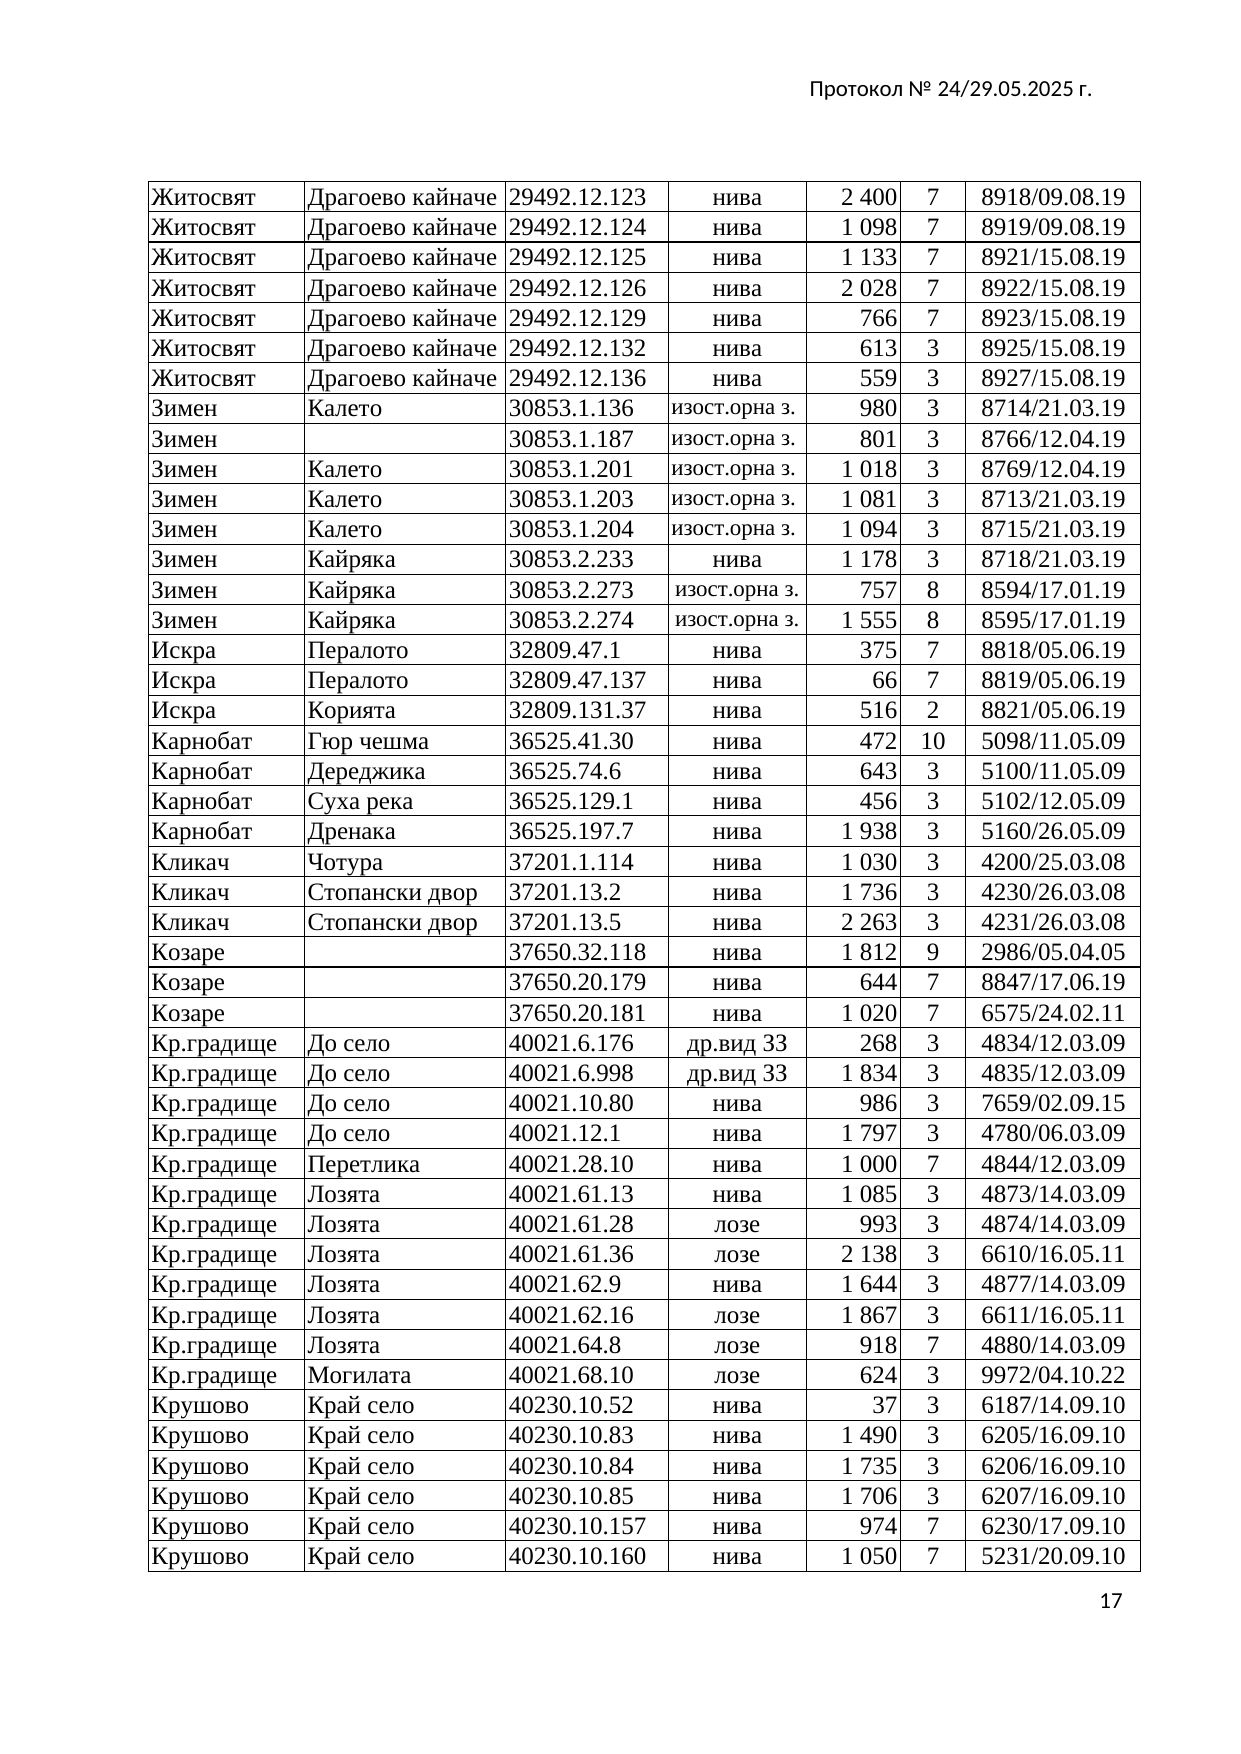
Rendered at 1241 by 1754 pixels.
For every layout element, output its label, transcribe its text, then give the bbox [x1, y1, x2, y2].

table_cell 4230/26.03.08 [966, 877, 1140, 906]
table_cell нива [669, 786, 806, 815]
table_cell нива [669, 1179, 806, 1208]
table_cell 3 [901, 333, 965, 362]
table_cell Зимен [149, 514, 304, 543]
table_cell 3 [901, 394, 965, 423]
table_cell Крушово [149, 1511, 304, 1540]
table_cell 1 030 [807, 847, 900, 876]
table_cell нива [669, 847, 806, 876]
table_cell 3 [901, 1421, 965, 1450]
table_cell Край село [305, 1451, 505, 1480]
table_cell [305, 937, 505, 966]
table_cell 30853.1.201 [506, 454, 668, 483]
table_cell 4873/14.03.09 [966, 1179, 1140, 1208]
table_cell 1 178 [807, 545, 900, 574]
table_cell 1 000 [807, 1149, 900, 1178]
table_cell нива [669, 363, 806, 392]
table_cell До село [305, 1028, 505, 1057]
table_cell Козаре [149, 937, 304, 966]
table_cell лозе [669, 1330, 806, 1359]
table_cell изост.орна з. [669, 424, 806, 453]
table_cell 3 [901, 363, 965, 392]
table_cell Житосвят [149, 363, 304, 392]
table_cell Лозята [305, 1209, 505, 1238]
table_cell нива [669, 1390, 806, 1419]
table_cell Лозята [305, 1300, 505, 1329]
table_cell нива [669, 968, 806, 997]
table_cell нива [669, 907, 806, 936]
table_cell 7 [901, 998, 965, 1027]
table_cell 4835/12.03.09 [966, 1058, 1140, 1087]
table_cell 3 [901, 1179, 965, 1208]
table_cell 1 094 [807, 514, 900, 543]
table_cell Край село [305, 1390, 505, 1419]
table_cell 7 [901, 182, 965, 211]
table_cell 29492.12.126 [506, 273, 668, 302]
table_cell Зимен [149, 424, 304, 453]
table_cell Драгоево кайначе [305, 363, 505, 392]
table_cell 40230.10.84 [506, 1451, 668, 1480]
table_cell Кайряка [305, 545, 505, 574]
table_cell 8847/17.06.19 [966, 968, 1140, 997]
table_cell 7 [901, 212, 965, 241]
table_cell нива [669, 665, 806, 694]
table_cell 6610/16.05.11 [966, 1239, 1140, 1268]
table_cell 5231/20.09.10 [966, 1541, 1140, 1571]
table_cell Крушово [149, 1390, 304, 1419]
table_cell 30853.2.233 [506, 545, 668, 574]
table_cell 3 [901, 1390, 965, 1419]
table_cell 2 [901, 696, 965, 725]
table_cell Чотура [305, 847, 505, 876]
table_cell 3 [901, 756, 965, 785]
table_cell 40021.62.16 [506, 1300, 668, 1329]
table_cell 1 133 [807, 243, 900, 272]
table_cell нива [669, 937, 806, 966]
table_cell 3 [901, 877, 965, 906]
table_cell 6187/14.09.10 [966, 1390, 1140, 1419]
table_cell 29492.12.125 [506, 243, 668, 272]
table_cell др.вид ЗЗ [669, 1028, 806, 1057]
table_cell 8595/17.01.19 [966, 605, 1140, 634]
table_cell 4780/06.03.09 [966, 1119, 1140, 1148]
table_cell Лозята [305, 1330, 505, 1359]
table_cell 7 [901, 1330, 965, 1359]
table_cell лозе [669, 1239, 806, 1268]
table_cell Калето [305, 454, 505, 483]
table_cell Дренака [305, 816, 505, 846]
table_cell др.вид ЗЗ [669, 1058, 806, 1087]
table_cell изост.орна з. [669, 605, 806, 634]
table_cell нива [669, 696, 806, 725]
table_cell Драгоево кайначе [305, 243, 505, 272]
table_cell До село [305, 1088, 505, 1117]
table_cell 9972/04.10.22 [966, 1360, 1140, 1389]
table_cell 10 [901, 726, 965, 755]
table_cell нива [669, 816, 806, 846]
table_cell Лозята [305, 1179, 505, 1208]
table_cell Кр.градище [149, 1270, 304, 1299]
table_cell нива [669, 303, 806, 332]
table_cell Кликач [149, 847, 304, 876]
table_cell нива [669, 1088, 806, 1117]
table_cell 7 [901, 635, 965, 664]
table_cell 4880/14.03.09 [966, 1330, 1140, 1359]
table_cell нива [669, 333, 806, 362]
table_cell Зимен [149, 484, 304, 513]
table_cell 3 [901, 424, 965, 453]
table_cell 3 [901, 1209, 965, 1238]
table_cell 1 735 [807, 1451, 900, 1480]
table_cell Искра [149, 665, 304, 694]
table_cell 6575/24.02.11 [966, 998, 1140, 1027]
table_cell 37650.20.181 [506, 998, 668, 1027]
table_cell 32809.47.1 [506, 635, 668, 664]
table_cell 3 [901, 1028, 965, 1057]
table_cell нива [669, 1481, 806, 1510]
table_cell нива [669, 1149, 806, 1178]
table_cell 8715/21.03.19 [966, 514, 1140, 543]
table_cell 3 [901, 514, 965, 543]
table_cell 1 736 [807, 877, 900, 906]
table_cell Стопански двор [305, 907, 505, 936]
table_cell 36525.74.6 [506, 756, 668, 785]
table_cell 3 [901, 847, 965, 876]
table_cell 32809.131.37 [506, 696, 668, 725]
table_cell Драгоево кайначе [305, 333, 505, 362]
table_cell 30853.1.187 [506, 424, 668, 453]
table_cell 8923/15.08.19 [966, 303, 1140, 332]
table_cell 7 [901, 273, 965, 302]
table_cell 8925/15.08.19 [966, 333, 1140, 362]
table_cell Калето [305, 394, 505, 423]
table_cell 613 [807, 333, 900, 362]
table_cell 7 [901, 1149, 965, 1178]
table_cell 1 706 [807, 1481, 900, 1510]
table_cell 40021.28.10 [506, 1149, 668, 1178]
table_cell До село [305, 1058, 505, 1087]
table_cell Край село [305, 1541, 505, 1571]
table_cell 644 [807, 968, 900, 997]
table_cell 8922/15.08.19 [966, 273, 1140, 302]
table_cell 974 [807, 1511, 900, 1540]
table_cell нива [669, 1451, 806, 1480]
table_cell 268 [807, 1028, 900, 1057]
table_cell 4200/25.03.08 [966, 847, 1140, 876]
table_cell 5100/11.05.09 [966, 756, 1140, 785]
table_cell Житосвят [149, 333, 304, 362]
table_cell Крушово [149, 1541, 304, 1571]
table_cell 1 812 [807, 937, 900, 966]
table_cell [305, 424, 505, 453]
table_cell До село [305, 1119, 505, 1148]
table_cell 40021.62.9 [506, 1270, 668, 1299]
table_cell 7 [901, 1541, 965, 1571]
table_cell Искра [149, 635, 304, 664]
table_cell 6205/16.09.10 [966, 1421, 1140, 1450]
table_cell Кр.градище [149, 1330, 304, 1359]
table_cell 29492.12.129 [506, 303, 668, 332]
table_cell 6230/17.09.10 [966, 1511, 1140, 1540]
table_cell Крушово [149, 1481, 304, 1510]
table_cell изост.орна з. [669, 454, 806, 483]
table_cell 3 [901, 1481, 965, 1510]
table_cell 980 [807, 394, 900, 423]
table_cell 766 [807, 303, 900, 332]
table_cell 37201.13.2 [506, 877, 668, 906]
table_cell [305, 968, 505, 997]
table_cell 456 [807, 786, 900, 815]
table_cell 3 [901, 1451, 965, 1480]
table_cell 993 [807, 1209, 900, 1238]
table_cell изост.орна з. [669, 575, 806, 604]
table_cell 40021.61.28 [506, 1209, 668, 1238]
table_cell Кр.градище [149, 1239, 304, 1268]
table_cell 1 644 [807, 1270, 900, 1299]
table_cell лозе [669, 1300, 806, 1329]
table_cell 1 555 [807, 605, 900, 634]
table_cell Кр.градище [149, 1119, 304, 1148]
table_cell 32809.47.137 [506, 665, 668, 694]
table_cell 40021.6.176 [506, 1028, 668, 1057]
table_cell Кликач [149, 877, 304, 906]
table_cell 3 [901, 907, 965, 936]
table_cell 7 [901, 303, 965, 332]
table_cell Кр.градище [149, 1149, 304, 1178]
table_cell Пералото [305, 635, 505, 664]
table_cell 40021.6.998 [506, 1058, 668, 1087]
table_cell 918 [807, 1330, 900, 1359]
table_cell 3 [901, 1300, 965, 1329]
table_cell 9 [901, 937, 965, 966]
table_cell 6206/16.09.10 [966, 1451, 1140, 1480]
table_cell 4231/26.03.08 [966, 907, 1140, 936]
table_cell Калето [305, 484, 505, 513]
table_cell Кр.градище [149, 1088, 304, 1117]
table_cell Крушово [149, 1421, 304, 1450]
table_cell нива [669, 182, 806, 211]
table_cell 1 867 [807, 1300, 900, 1329]
table_cell нива [669, 212, 806, 241]
table_cell 37201.13.5 [506, 907, 668, 936]
table_cell 29492.12.132 [506, 333, 668, 362]
table_cell 1 490 [807, 1421, 900, 1450]
table_cell 66 [807, 665, 900, 694]
table_cell 29492.12.123 [506, 182, 668, 211]
table_cell 757 [807, 575, 900, 604]
table_cell Лозята [305, 1270, 505, 1299]
table_cell 516 [807, 696, 900, 725]
table_cell 1 098 [807, 212, 900, 241]
table_cell Край село [305, 1481, 505, 1510]
table_cell Козаре [149, 968, 304, 997]
table_cell нива [669, 273, 806, 302]
table_cell нива [669, 1421, 806, 1450]
table_cell 7 [901, 1511, 965, 1540]
table_cell Житосвят [149, 182, 304, 211]
table_cell 6207/16.09.10 [966, 1481, 1140, 1510]
table_cell 3 [901, 816, 965, 846]
table_cell 1 018 [807, 454, 900, 483]
table_cell 5160/26.05.09 [966, 816, 1140, 846]
table_cell 29492.12.136 [506, 363, 668, 392]
table_cell Искра [149, 696, 304, 725]
table_cell 8714/21.03.19 [966, 394, 1140, 423]
table_cell 8 [901, 605, 965, 634]
table_cell нива [669, 1511, 806, 1540]
table_cell Могилата [305, 1360, 505, 1389]
table_cell 40230.10.52 [506, 1390, 668, 1419]
table_cell 2986/05.04.05 [966, 937, 1140, 966]
table_cell Драгоево кайначе [305, 182, 505, 211]
table_cell 40230.10.157 [506, 1511, 668, 1540]
table_cell Кр.градище [149, 1209, 304, 1238]
table_cell нива [669, 998, 806, 1027]
table_cell 30853.1.136 [506, 394, 668, 423]
table_cell Житосвят [149, 243, 304, 272]
table_cell 37650.32.118 [506, 937, 668, 966]
table_cell Кр.градище [149, 1179, 304, 1208]
table_cell 37650.20.179 [506, 968, 668, 997]
table_cell Край село [305, 1421, 505, 1450]
table_cell 8713/21.03.19 [966, 484, 1140, 513]
table_cell нива [669, 877, 806, 906]
table_cell 6611/16.05.11 [966, 1300, 1140, 1329]
table_cell нива [669, 1119, 806, 1148]
table_cell 40021.61.13 [506, 1179, 668, 1208]
table_cell нива [669, 756, 806, 785]
table_cell нива [669, 1541, 806, 1571]
table_cell Житосвят [149, 273, 304, 302]
table_cell Перетлика [305, 1149, 505, 1178]
table_cell 3 [901, 484, 965, 513]
table_cell изост.орна з. [669, 514, 806, 543]
table_cell Дереджика [305, 756, 505, 785]
table_cell 7 [901, 665, 965, 694]
table_cell 40021.12.1 [506, 1119, 668, 1148]
table_cell 1 085 [807, 1179, 900, 1208]
table_cell Суха река [305, 786, 505, 815]
table_cell Драгоево кайначе [305, 273, 505, 302]
table_cell 30853.1.204 [506, 514, 668, 543]
table_cell Зимен [149, 454, 304, 483]
table_cell Драгоево кайначе [305, 212, 505, 241]
table_cell Кликач [149, 907, 304, 936]
table_cell Житосвят [149, 303, 304, 332]
table_cell 8918/09.08.19 [966, 182, 1140, 211]
table_cell 2 028 [807, 273, 900, 302]
table_cell 986 [807, 1088, 900, 1117]
table_cell 29492.12.124 [506, 212, 668, 241]
table_cell 3 [901, 454, 965, 483]
table_cell Драгоево кайначе [305, 303, 505, 332]
table_cell 8821/05.06.19 [966, 696, 1140, 725]
table_cell 3 [901, 1058, 965, 1087]
table_cell 30853.2.274 [506, 605, 668, 634]
table_cell изост.орна з. [669, 394, 806, 423]
table_cell Край село [305, 1511, 505, 1540]
table_cell 3 [901, 1119, 965, 1148]
table_cell 472 [807, 726, 900, 755]
table_cell 8921/15.08.19 [966, 243, 1140, 272]
table_cell 3 [901, 1088, 965, 1117]
table_cell 36525.41.30 [506, 726, 668, 755]
table_cell Зимен [149, 605, 304, 634]
table_cell Кайряка [305, 575, 505, 604]
table_cell 1 081 [807, 484, 900, 513]
table_cell 8818/05.06.19 [966, 635, 1140, 664]
table_cell Зимен [149, 575, 304, 604]
table_cell 2 400 [807, 182, 900, 211]
table_cell 4874/14.03.09 [966, 1209, 1140, 1238]
table_cell 8919/09.08.19 [966, 212, 1140, 241]
table_cell [305, 998, 505, 1027]
table_cell Карнобат [149, 816, 304, 846]
table_cell 30853.2.273 [506, 575, 668, 604]
table_cell 4844/12.03.09 [966, 1149, 1140, 1178]
table_cell 37 [807, 1390, 900, 1419]
table_cell 1 834 [807, 1058, 900, 1087]
table_cell 1 050 [807, 1541, 900, 1571]
table_cell 36525.129.1 [506, 786, 668, 815]
table_cell Кр.градище [149, 1360, 304, 1389]
table_cell Козаре [149, 998, 304, 1027]
table_cell Житосвят [149, 212, 304, 241]
table_cell лозе [669, 1360, 806, 1389]
table_cell 801 [807, 424, 900, 453]
table_cell Зимен [149, 545, 304, 574]
table_cell 624 [807, 1360, 900, 1389]
table_cell 2 263 [807, 907, 900, 936]
table_cell 8927/15.08.19 [966, 363, 1140, 392]
table_cell 1 020 [807, 998, 900, 1027]
table_cell 559 [807, 363, 900, 392]
table_cell 37201.1.114 [506, 847, 668, 876]
table_cell Карнобат [149, 756, 304, 785]
table_cell 3 [901, 786, 965, 815]
table_cell Кайряка [305, 605, 505, 634]
table_cell Кр.градище [149, 1300, 304, 1329]
table_cell Стопански двор [305, 877, 505, 906]
table_cell Карнобат [149, 726, 304, 755]
table_cell 643 [807, 756, 900, 785]
table_cell Кр.градище [149, 1028, 304, 1057]
table_cell 5102/12.05.09 [966, 786, 1140, 815]
table_cell 40021.68.10 [506, 1360, 668, 1389]
table_cell 40021.61.36 [506, 1239, 668, 1268]
table_cell 8769/12.04.19 [966, 454, 1140, 483]
table_cell 40230.10.160 [506, 1541, 668, 1571]
table_cell 375 [807, 635, 900, 664]
table_cell Калето [305, 514, 505, 543]
table_cell 3 [901, 1239, 965, 1268]
table_cell 36525.197.7 [506, 816, 668, 846]
table_cell 7659/02.09.15 [966, 1088, 1140, 1117]
table_cell Пералото [305, 665, 505, 694]
table_cell 4834/12.03.09 [966, 1028, 1140, 1057]
table_cell Кр.градище [149, 1058, 304, 1087]
table_cell Зимен [149, 394, 304, 423]
table_cell 4877/14.03.09 [966, 1270, 1140, 1299]
table_cell 1 938 [807, 816, 900, 846]
table_cell 40021.64.8 [506, 1330, 668, 1359]
table_cell 8594/17.01.19 [966, 575, 1140, 604]
table_cell 1 797 [807, 1119, 900, 1148]
table_cell 3 [901, 1270, 965, 1299]
table_cell 30853.1.203 [506, 484, 668, 513]
table_cell Карнобат [149, 786, 304, 815]
table_cell Крушово [149, 1451, 304, 1480]
table_cell нива [669, 1270, 806, 1299]
table_cell 3 [901, 545, 965, 574]
table_cell 40230.10.83 [506, 1421, 668, 1450]
table_cell 40021.10.80 [506, 1088, 668, 1117]
table_cell 8819/05.06.19 [966, 665, 1140, 694]
table_cell 2 138 [807, 1239, 900, 1268]
table_cell 8766/12.04.19 [966, 424, 1140, 453]
table_cell нива [669, 635, 806, 664]
table_cell изост.орна з. [669, 484, 806, 513]
table_cell лозе [669, 1209, 806, 1238]
table_cell нива [669, 545, 806, 574]
table_cell 8 [901, 575, 965, 604]
table_cell 7 [901, 243, 965, 272]
table_cell 8718/21.03.19 [966, 545, 1140, 574]
table_cell Гюр чешма [305, 726, 505, 755]
table_cell 5098/11.05.09 [966, 726, 1140, 755]
table_cell нива [669, 726, 806, 755]
table_cell нива [669, 243, 806, 272]
table_cell 40230.10.85 [506, 1481, 668, 1510]
table_cell Лозята [305, 1239, 505, 1268]
table_cell Корията [305, 696, 505, 725]
table_cell 7 [901, 968, 965, 997]
table_cell 3 [901, 1360, 965, 1389]
